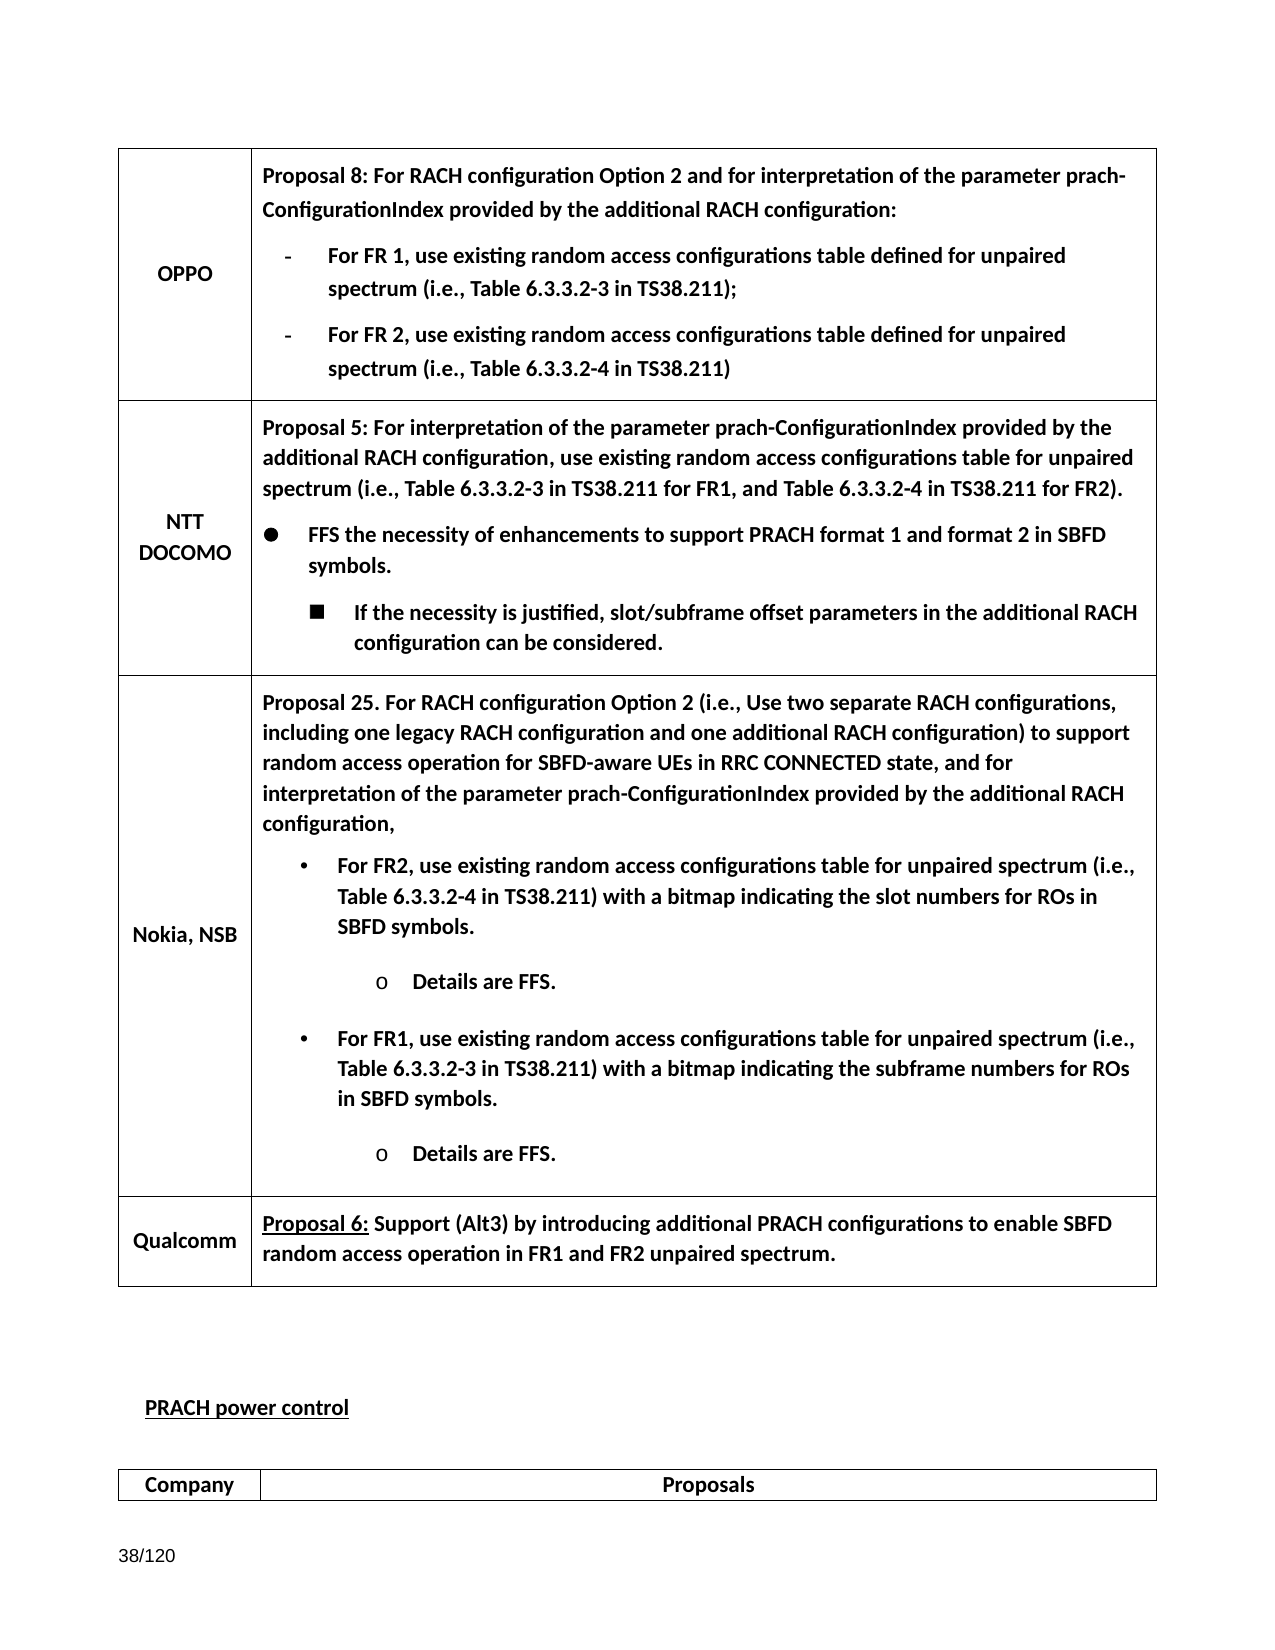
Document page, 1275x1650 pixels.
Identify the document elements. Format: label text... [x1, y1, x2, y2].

table_cell Proposal 5: For interpretation of the parameter prach-ConfigurationIndex provided by the additional RACH configuration, use existing random access configurations table for unpaired spectrum (i.e., Table 6.3.3.2-3 in TS38.211 for FR1, and Table 6.3.3.2-4 in TS38.211 for FR2). FFS the necessity of enhancements to support PRACH format 1 and format 2 in SBFD symbols. If the necessity is justified, slot/subframe offset parameters in the additional RACH configuration can be considered. [252, 401, 1156, 674]
table_cell Nokia, NSB [119, 676, 251, 1196]
subtitle PRACH power control [145, 1393, 1157, 1421]
table_cell NTT DOCOMO [119, 401, 251, 674]
table_cell Proposal 7. For RACH configuration Option 2 (i.e., Use two separate RACH configurations, including one legacy RACH configuration and one additional RACH configuration) to support random access operation for SBFD-aware UEs in RRC CONNECTED state, and for interpretation of the parameter prach-ConfigurationIndex provided by the additional RACH configuration, For FR2, use existing random access configurations table for unpaired spectrum (i.e., Table 6.3.3.2-4 in TS38.211) with a bitmap indicating the slot numbers for ROs in SBFD symbols. Details are FFS. For FR1, use existing random access configurations table for unpaired spectrum (i.e., Table 6.3.3.2-3 in TS38.211) with a bitmap indicating the subframe numbers for ROs in SBFD symbols. Details are FFS. [252, 676, 1156, 1196]
table_cell OPPO [119, 149, 251, 400]
table_cell Proposal 8: For RACH configuration Option 2 and for interpretation of the parameter prach-ConfigurationIndex provided by the additional RACH configuration: For FR 1, use existing random access configurations table defined for unpaired spectrum (i.e., Table 6.3.3.2-3 in TS38.211); For FR 2, use existing random access configurations table defined for unpaired spectrum (i.e., Table 6.3.3.2-4 in TS38.211) [252, 149, 1156, 400]
table_cell Qualcomm [119, 1197, 251, 1286]
table_header Company [119, 1470, 260, 1500]
table_header Proposals [261, 1470, 1156, 1500]
